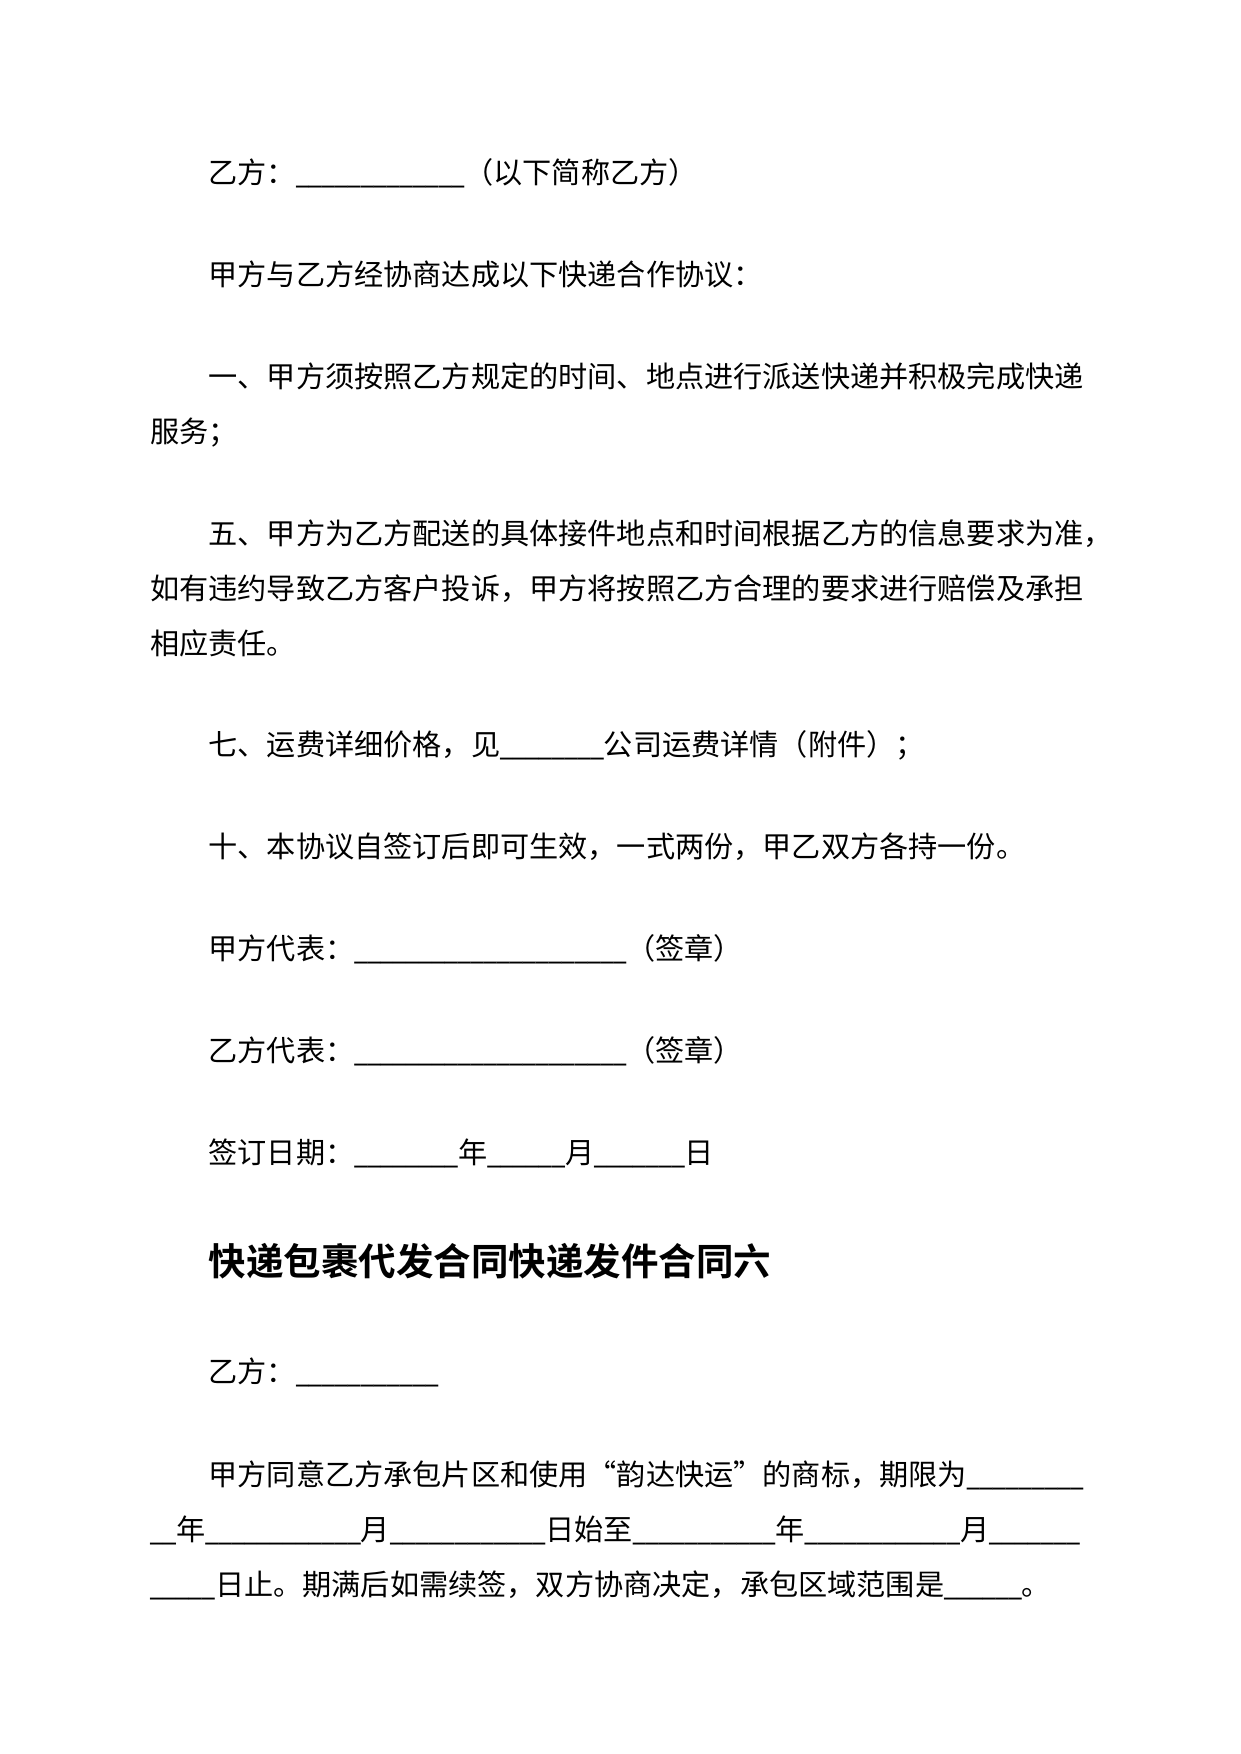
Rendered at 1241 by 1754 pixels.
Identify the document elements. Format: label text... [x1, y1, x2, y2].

text 快递包裹代发合同快递发件合同六 [150, 1232, 1090, 1286]
text 签订日期：________年______月_______日 [150, 1130, 1090, 1172]
text 甲方代表：_____________________（签章） [150, 926, 1090, 968]
text 一、甲方须按照乙方规定的时间、地点进行派送快递并积极完成快递服务； [150, 354, 1090, 451]
text 甲方同意乙方承包片区和使用“韵达快运”的商标，期限为___________年____________月____________日始至___________年____________月____________日止。期满后如需续签，双方协商决定，承包区域范围是______。 [150, 1451, 1090, 1603]
text 乙方：___________ [150, 1349, 1090, 1391]
text 甲方与乙方经协商达成以下快递合作协议： [150, 252, 1090, 294]
text 十、本协议自签订后即可生效，一式两份，甲乙双方各持一份。 [150, 824, 1090, 866]
text 乙方：_____________（以下简称乙方） [150, 150, 1090, 192]
text 乙方代表：_____________________（签章） [150, 1028, 1090, 1070]
text 七、运费详细价格，见________公司运费详情（附件）； [150, 722, 1090, 764]
text 五、甲方为乙方配送的具体接件地点和时间根据乙方的信息要求为准，如有违约导致乙方客户投诉，甲方将按照乙方合理的要求进行赔偿及承担相应责任。 [150, 510, 1090, 662]
